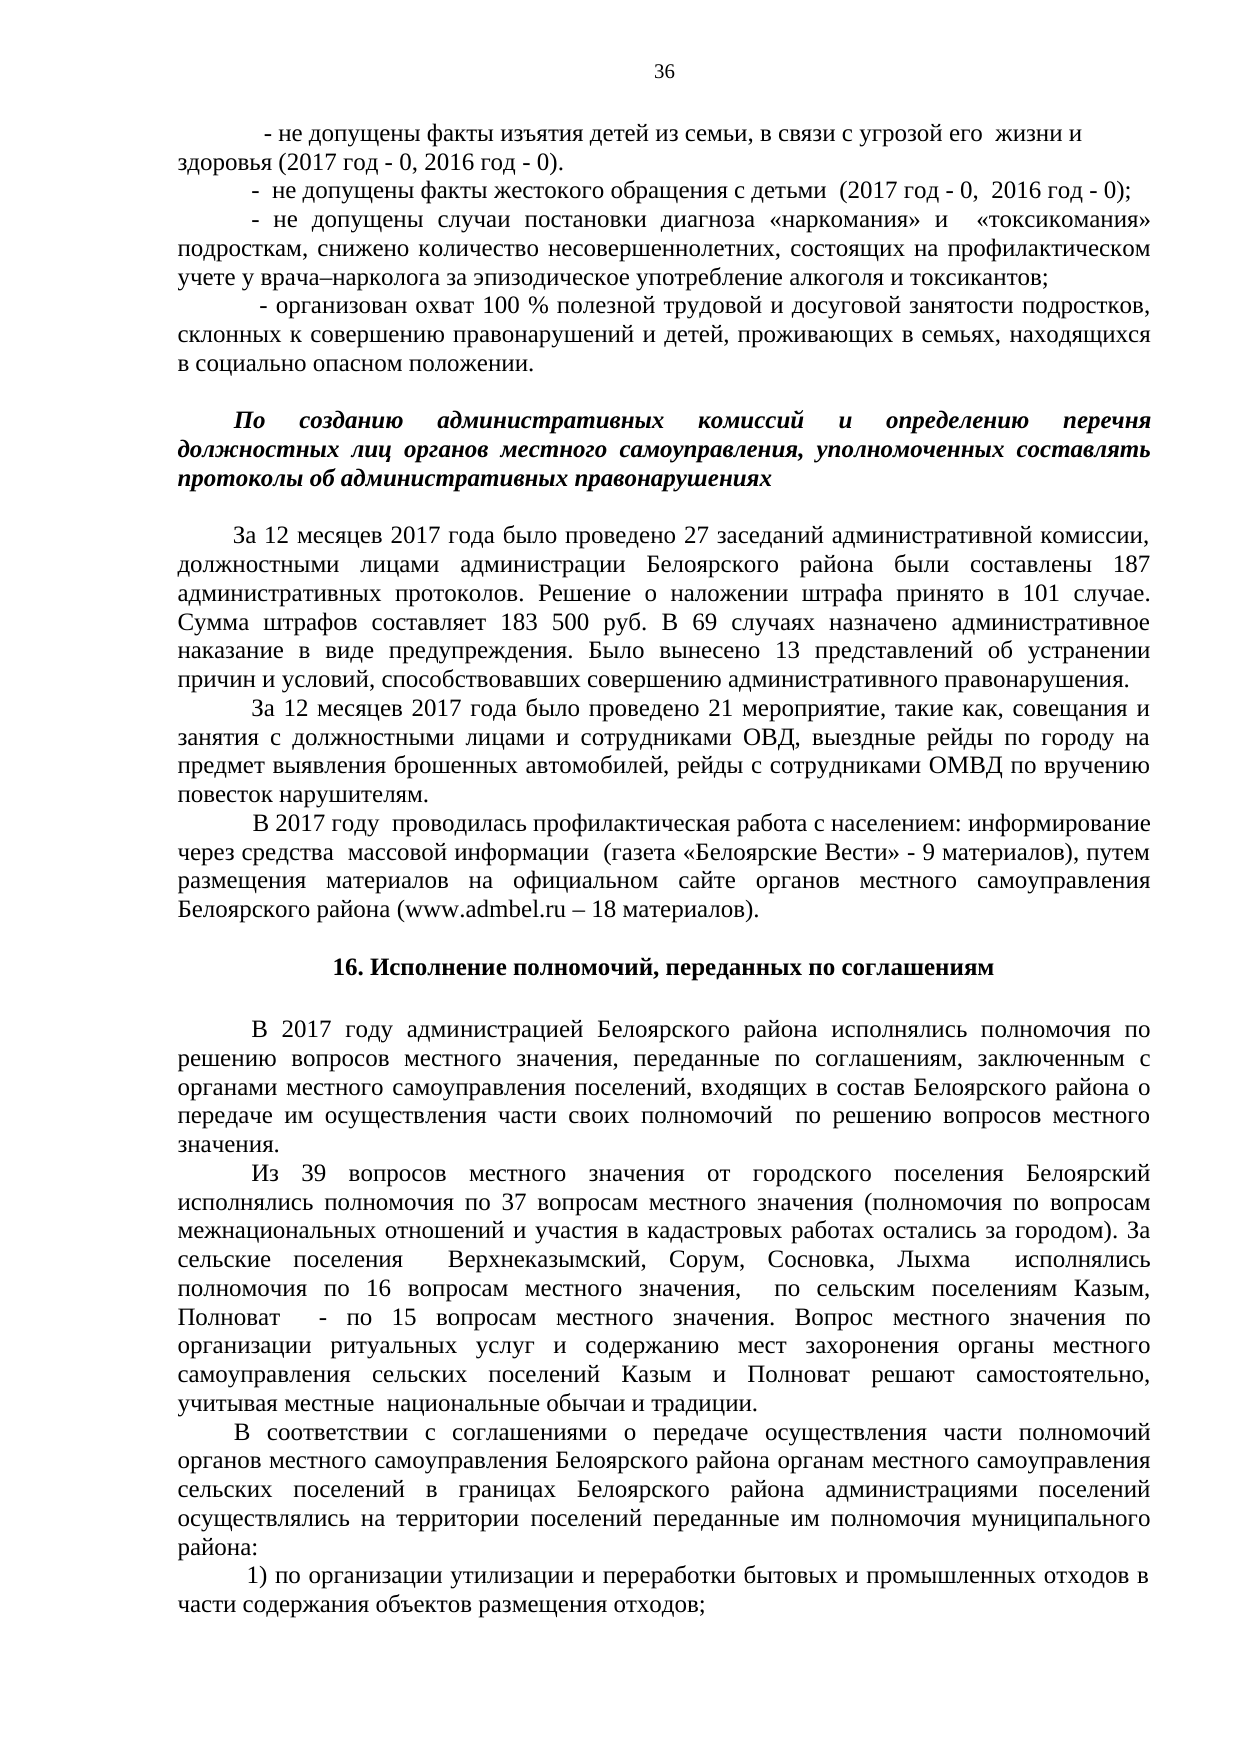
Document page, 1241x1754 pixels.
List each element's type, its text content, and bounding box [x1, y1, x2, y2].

text Из 39 вопросов местного значения от городского поселения Белоярский исполнялись полномочия по 37 вопросам местного значения (полномочия по вопросам межнациональных отношений и участия в кадастровых работах остались за городом). За сельские поселения Верхнеказымский, Сорум, Сосновка, Лыхма исполнялись полномочия по 16 вопросам местного значения, по сельским поселениям Казым, Полноват - по 15 вопросам местного значения. Вопрос местного значения по организации ритуальных услуг и содержанию мест захоронения органы местного самоуправления сельских поселений Казым и Полноват решают самостоятельно, учитывая местные национальные обычаи и традиции. [177, 1158, 1152, 1417]
text В 2017 году проводилась профилактическая работа с населением: информирование через средства массовой информации (газета «Белоярские Вести» - 9 материалов), путем размещения материалов на официальном сайте органов местного самоуправления Белоярского района (www.admbel.ru – 18 материалов). [177, 808, 1152, 923]
text За 12 месяцев 2017 года было проведено 27 заседаний административной комиссии, должностными лицами администрации Белоярского района были составлены 187 административных протоколов. Решение о наложении штрафа принято в 101 случае. Сумма штрафов составляет 183 500 руб. В 69 случаях назначено административное наказание в виде предупреждения. Было вынесено 13 представлений об устранении причин и условий, способствовавших совершению административного правонарушения. [177, 521, 1152, 693]
text 16. Исполнение полномочий, переданных по соглашениям [177, 952, 1152, 981]
text 1) по организации утилизации и переработки бытовых и промышленных отходов в части содержания объектов размещения отходов; [177, 1560, 1152, 1618]
text - не допущены факты изъятия детей из семьи, в связи с угрозой его жизни и [177, 118, 1152, 147]
text - не допущены факты жестокого обращения с детьми (2017 год - 0, 2016 год - 0); [177, 176, 1152, 204]
text В соответствии с соглашениями о передаче осуществления части полномочий органов местного самоуправления Белоярского района органам местного самоуправления сельских поселений в границах Белоярского района администрациями поселений осуществлялись на территории поселений переданные им полномочия муниципального района: [177, 1417, 1152, 1560]
text По созданию административных комиссий и определению перечня должностных лиц органов местного самоуправления, уполномоченных составлять протоколы об административных правонарушениях [177, 406, 1152, 492]
text здоровья (2017 год - 0, 2016 год - 0). [177, 147, 1152, 176]
text За 12 месяцев 2017 года было проведено 21 мероприятие, такие как, совещания и занятия с должностными лицами и сотрудниками ОВД, выездные рейды по городу на предмет выявления брошенных автомобилей, рейды с сотрудниками ОМВД по вручению повесток нарушителям. [177, 693, 1152, 808]
text В 2017 году администрацией Белоярского района исполнялись полномочия по решению вопросов местного значения, переданные по соглашениям, заключенным с органами местного самоуправления поселений, входящих в состав Белоярского района о передаче им осуществления части своих полномочий по решению вопросов местного значения. [177, 1014, 1152, 1158]
text - не допущены случаи постановки диагноза «наркомания» и «токсикомания» подросткам, снижено количество несовершеннолетних, состоящих на профилактическом учете у врача–нарколога за эпизодическое употребление алкоголя и токсикантов; [177, 204, 1152, 291]
text - организован охват 100 % полезной трудовой и досуговой занятости подростков, склонных к совершению правонарушений и детей, проживающих в семьях, находящихся в социально опасном положении. [177, 291, 1152, 377]
